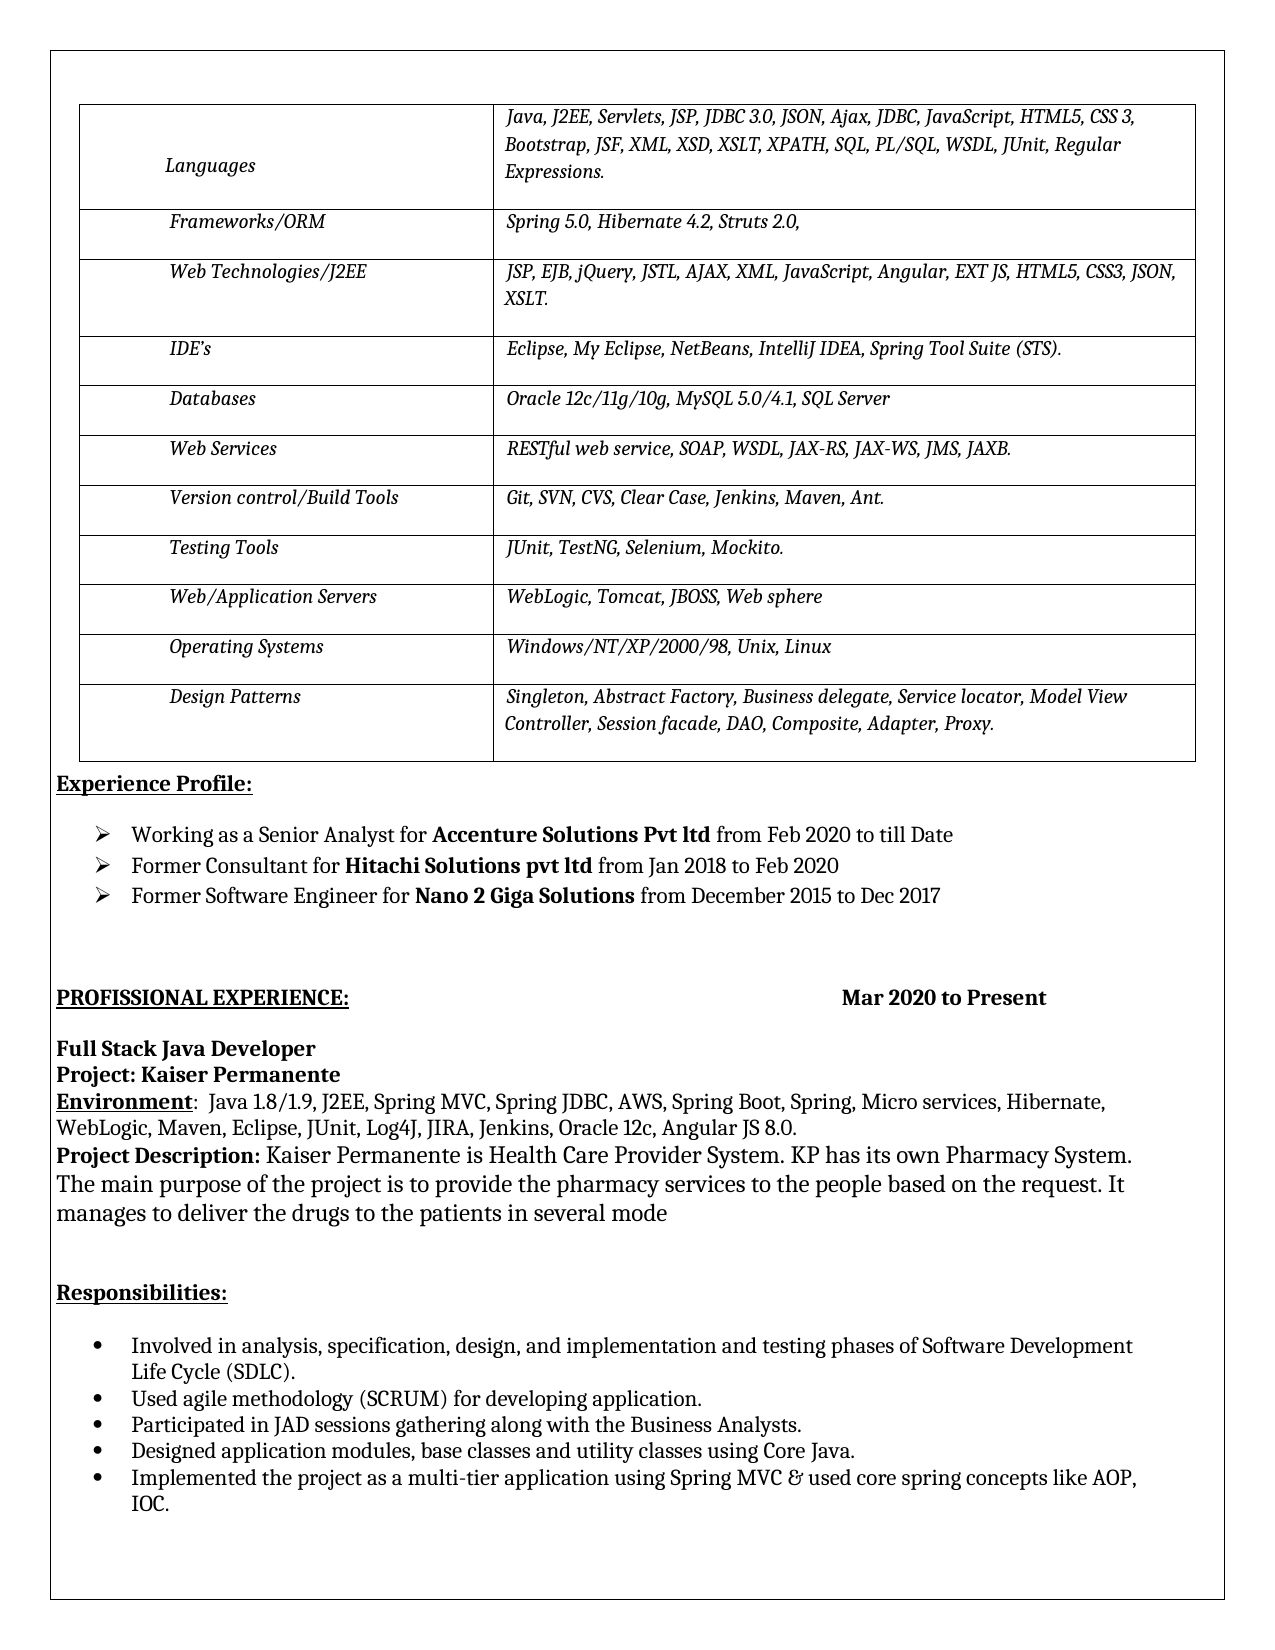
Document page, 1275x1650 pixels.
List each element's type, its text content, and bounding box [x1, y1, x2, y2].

text Environment: Java 1.8/1.9, J2EE, Spring MVC, Spring JDBC, AWS, Spring Boot, Spring, Micro services, Hibernate, WebLogic, Maven, Eclipse, JUnit, Log4J, JIRA, Jenkins, Oracle 12c, Angular JS 8.0. [56, 1088, 1172, 1141]
table_cell Oracle 12c/11g/10g, MySQL 5.0/4.1, SQL Server [494, 386, 1195, 435]
table_cell Testing Tools [80, 536, 493, 584]
table_cell JSP, EJB, jQuery, JSTL, AJAX, XML, JavaScript, Angular, EXT JS, HTML5, CSS3, JSON, XSLT. [494, 260, 1195, 336]
table_cell Operating Systems [80, 635, 493, 683]
table_cell JUnit, TestNG, Selenium, Mockito. [494, 536, 1195, 584]
text Experience Profile: [56, 206, 1172, 797]
table_cell Git, SVN, CVS, Clear Case, Jenkins, Maven, Ant. [494, 486, 1195, 534]
table_cell Frameworks/ORM [80, 210, 493, 258]
table_cell WebLogic, Tomcat, JBOSS, Web sphere [494, 585, 1195, 634]
text Responsibilities: [56, 1280, 1172, 1306]
list Used agile methodology (SCRUM) for developing application. [94, 1386, 1172, 1412]
text Project Description: Kaiser Permanente is Health Care Provider System. KP has its own Pharmacy System. The main purpose of the project is to provide the pharmacy services to the people based on the request. It manages to deliver the drugs to the patients in several mode [56, 1141, 1172, 1227]
table_cell Web Services [80, 436, 493, 485]
table_cell RESTful web service, SOAP, WSDL, JAX-RS, JAX-WS, JMS, JAXB. [494, 436, 1195, 485]
table_header Java, J2EE, Servlets, JSP, JDBC 3.0, JSON, Ajax, JDBC, JavaScript, HTML5, CSS 3, Bootstrap, JSF, XML, XSD, XSLT, XPATH, SQL, PL/SQL, WSDL, JUnit, Regular Expressions. [494, 105, 1195, 209]
table_cell Eclipse, My Eclipse, NetBeans, IntelliJ IDEA, Spring Tool Suite (STS). [494, 337, 1195, 385]
table_cell Version control/Build Tools [80, 486, 493, 534]
text PROFISSIONAL EXPERIENCE: Mar 2020 to Present [56, 985, 1172, 1011]
table_cell Windows/NT/XP/2000/98, Unix, Linux [494, 635, 1195, 683]
list Former Consultant for Hitachi Solutions pvt ltd from Jan 2018 to Feb 2020 [94, 852, 1172, 879]
list Designed application modules, base classes and utility classes using Core Java. [94, 1438, 1172, 1464]
text Project: Kaiser Permanente [56, 1062, 1172, 1088]
table_cell Spring 5.0, Hibernate 4.2, Struts 2.0, [494, 210, 1195, 258]
table_cell Singleton, Abstract Factory, Business delegate, Service locator, Model View Controller, Session facade, DAO, Composite, Adapter, Proxy. [494, 685, 1195, 761]
table_cell IDE’s [80, 337, 493, 385]
table_cell Databases [80, 386, 493, 435]
table_cell Design Patterns [80, 685, 493, 761]
table_header Languages [80, 105, 493, 209]
list Former Software Engineer for Nano 2 Giga Solutions from December 2015 to Dec 2017 [94, 883, 1172, 909]
table_cell Web/Application Servers [80, 585, 493, 634]
text Full Stack Java Developer [56, 1036, 1172, 1062]
list Involved in analysis, specification, design, and implementation and testing phases of Software Development Life Cycle (SDLC). [94, 1333, 1172, 1386]
list Implemented the project as a multi-tier application using Spring MVC & used core spring concepts like AOP, IOC. [94, 1464, 1172, 1517]
table_cell Web Technologies/J2EE [80, 260, 493, 336]
list Working as a Senior Analyst for Accenture Solutions Pvt ltd from Feb 2020 to till Date [94, 822, 1172, 848]
list Participated in JAD sessions gathering along with the Business Analysts. [94, 1412, 1172, 1438]
